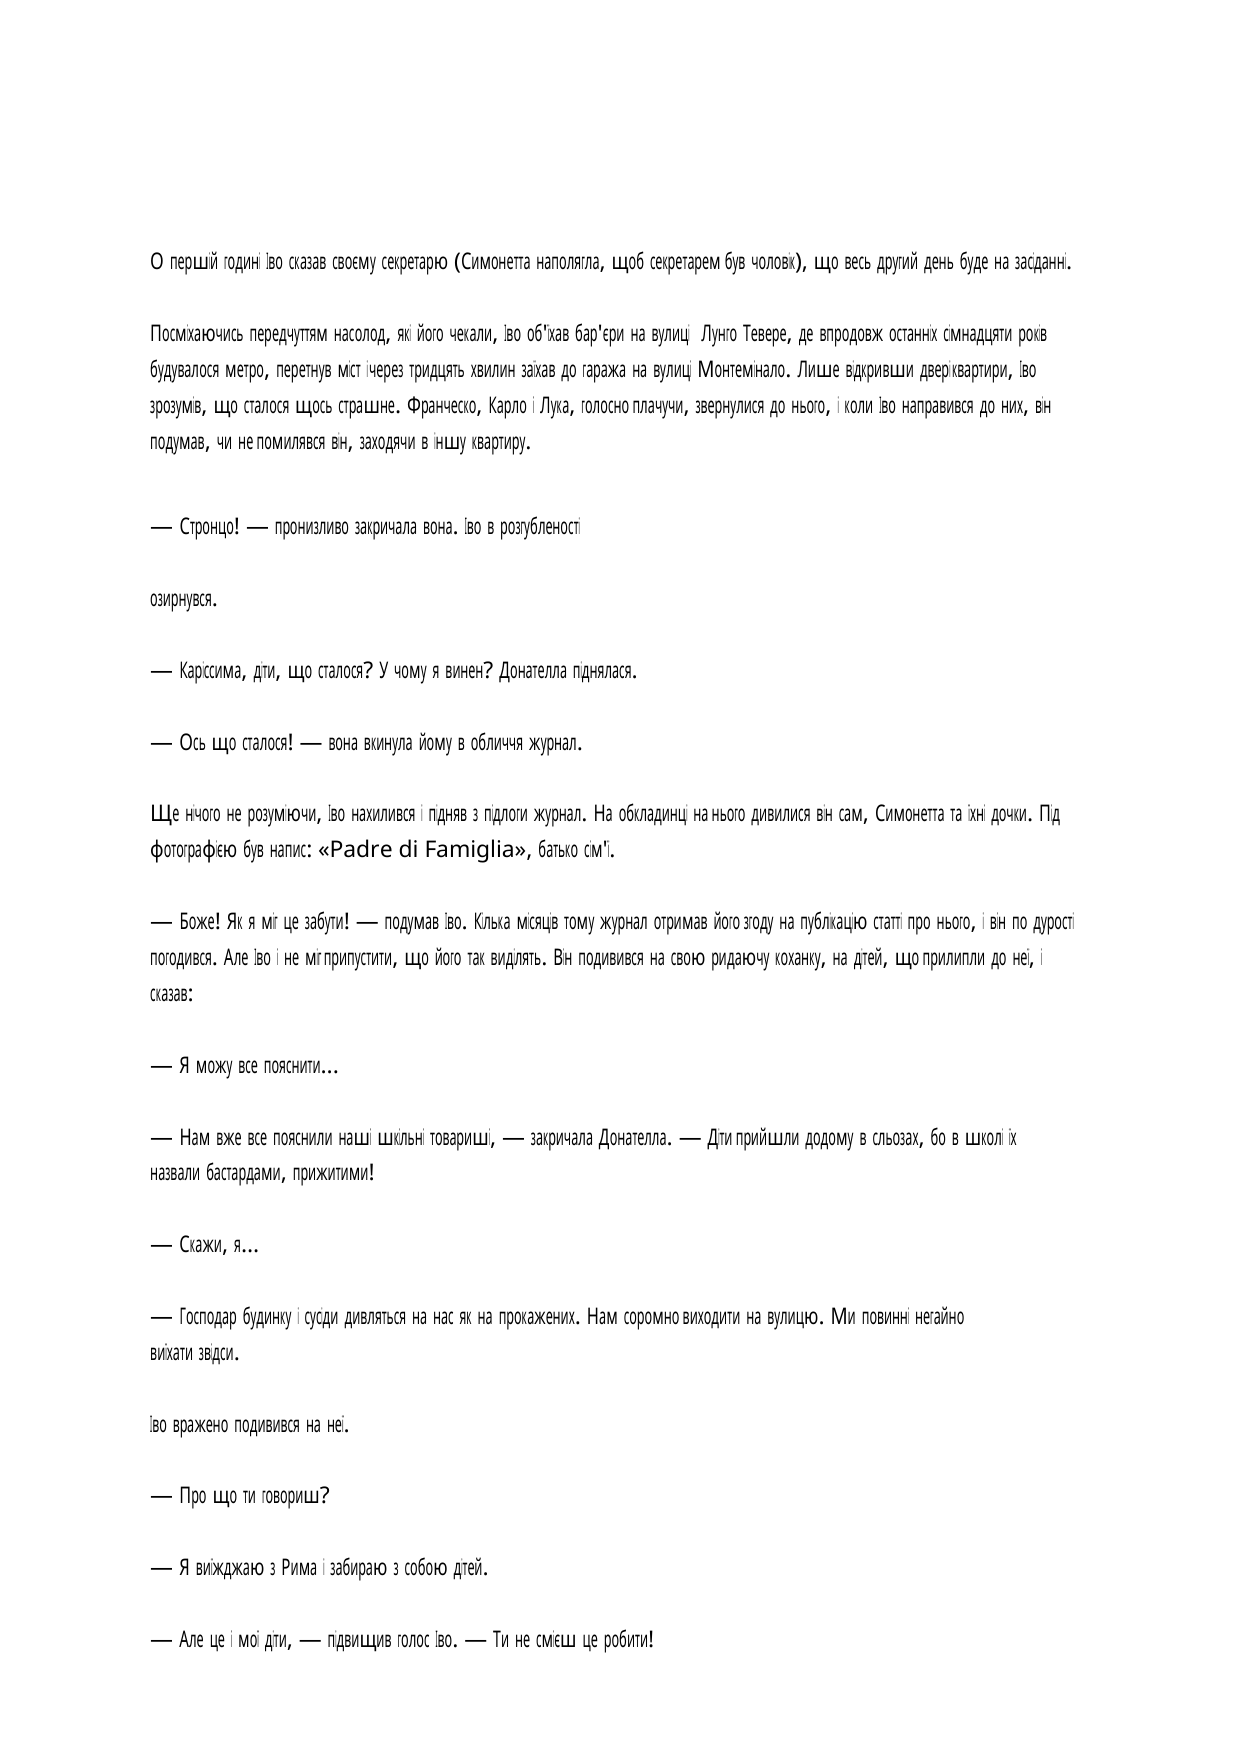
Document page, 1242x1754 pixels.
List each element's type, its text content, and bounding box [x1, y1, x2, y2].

list Про що ти говориш? [150, 1479, 1102, 1511]
list Стронцо! — пронизливо закричала вона. Іво в розгубленості озирнувся. [150, 510, 615, 613]
list Нам вже все пояснили наші шкільні товариші, — закричала Донателла. — Діти прийшли додому в сльозах, бо в школі їх назвали бастардами, прижитими! [150, 1120, 1020, 1188]
list Я можу все пояснити... [150, 1049, 1102, 1080]
text О першій годині Іво сказав своєму секретарю (Симонетта наполягла, щоб секретарем був чоловік), що весь другий день буде на засіданні. [150, 245, 1087, 276]
list Скажи, я... [150, 1228, 1102, 1259]
list Ось що сталося! — вона вкинула йому в обличчя журнал. [150, 726, 1102, 757]
list Каріссима, діти, що сталося? У чому я винен? Донателла піднялася. [150, 654, 670, 685]
text Іво вражено подивився на неї. [150, 1408, 1102, 1439]
list Я виїжджаю з Рима і забираю з собою дітей. [150, 1551, 1102, 1582]
text Посміхаючись передчуттям насолод, які його чекали, Іво об'їхав бар'єри на вулиці Лунго Тевере, де впродовж останніх сімнадцяти років будувалося метро, перетнув міст і через тридцять хвилин заїхав до гаража на вулиці Монтемінало. Лише відкривши двері квартири, Іво зрозумів, що сталося щось страшне. Франческо, Карло і Лука, голосно плачучи, звернулися до нього, і коли Іво направився до них, він подумав, чи не помилявся він, заходячи в іншу квартиру. [150, 317, 1090, 456]
list Господар будинку і сусіди дивляться на нас як на прокажених. Нам соромно виходити на вулицю. Ми повинні негайно виїхати звідси. [150, 1300, 991, 1367]
list Боже! Як я міг це забути! — подумав Іво. Кілька місяців тому журнал отримав його згоду на публікацію статті про нього, і він по дурості погодився. Але Іво і не міг припустити, що його так виділять. Він подивився на свою ридаючу коханку, на дітей, що прилипли до неї, і сказав: [150, 905, 1084, 1008]
text Ще нічого не розуміючи, Іво нахилився і підняв з підлоги журнал. На обкладинці на нього дивилися він сам, Симонетта та їхні дочки. Під фотографією був напис: «Padre di Famiglia», батько сім'ї. [150, 797, 1081, 864]
list Але це і мої діти, — підвищив голос Іво. — Ти не смієш це робити! [150, 1623, 1102, 1654]
